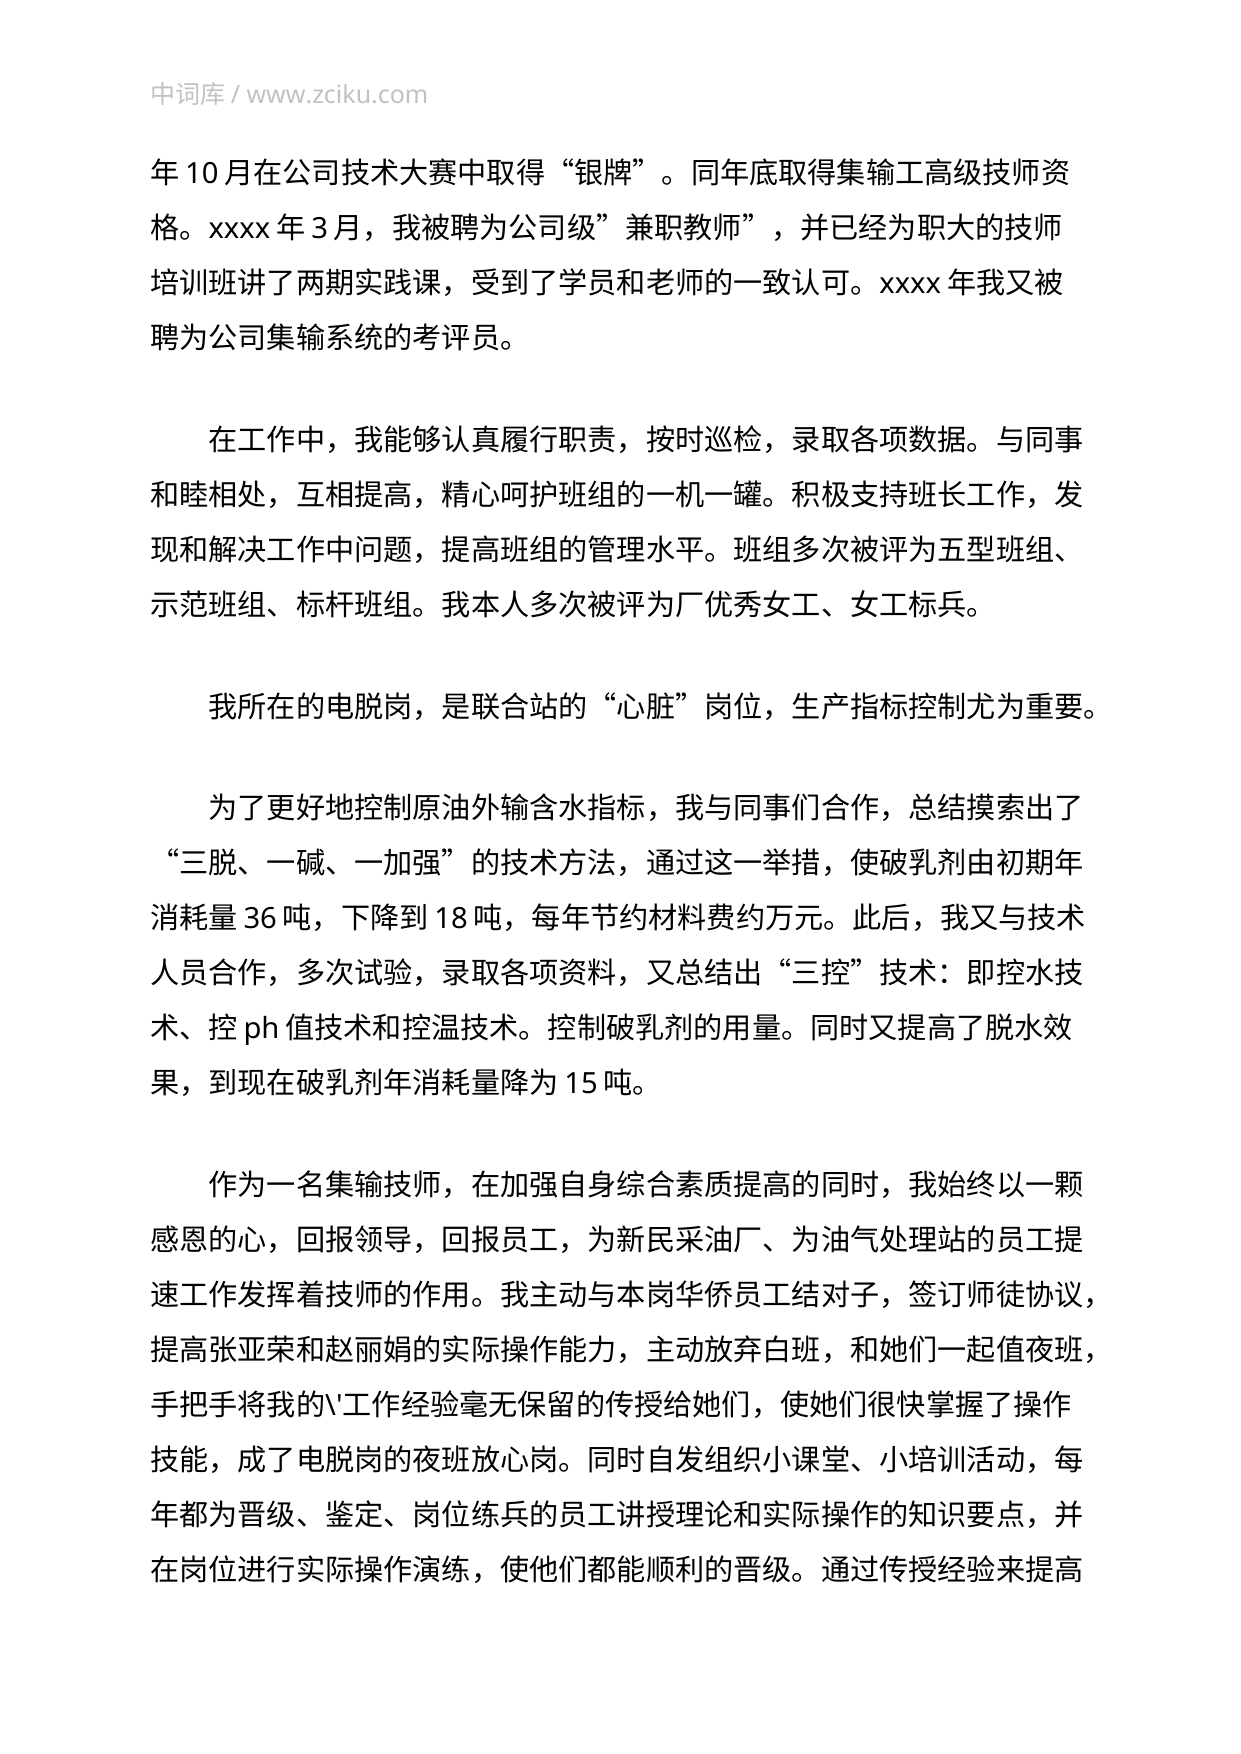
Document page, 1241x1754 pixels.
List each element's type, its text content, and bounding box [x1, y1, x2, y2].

text 为了更好地控制原油外输含水指标，我与同事们合作，总结摸索出了“三脱、一碱、一加强”的技术方法，通过这一举措，使破乳剂由初期年消耗量36吨，下降到18吨，每年节约材料费约万元。此后，我又与技术人员合作，多次试验，录取各项资料，又总结出“三控”技术：即控水技术、控ph值技术和控温技术。控制破乳剂的用量。同时又提高了脱水效果，到现在破乳剂年消耗量降为15吨。 [150, 785, 1090, 1102]
text 在工作中，我能够认真履行职责，按时巡检，录取各项数据。与同事和睦相处，互相提高，精心呵护班组的一机一罐。积极支持班长工作，发现和解决工作中问题，提高班组的管理水平。班组多次被评为五型班组、示范班组、标杆班组。我本人多次被评为厂优秀女工、女工标兵。 [150, 417, 1090, 624]
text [150, 1162, 1090, 1588]
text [150, 150, 1090, 357]
text 我所在的电脱岗，是联合站的“心脏”岗位，生产指标控制尤为重要。 [150, 683, 1090, 726]
